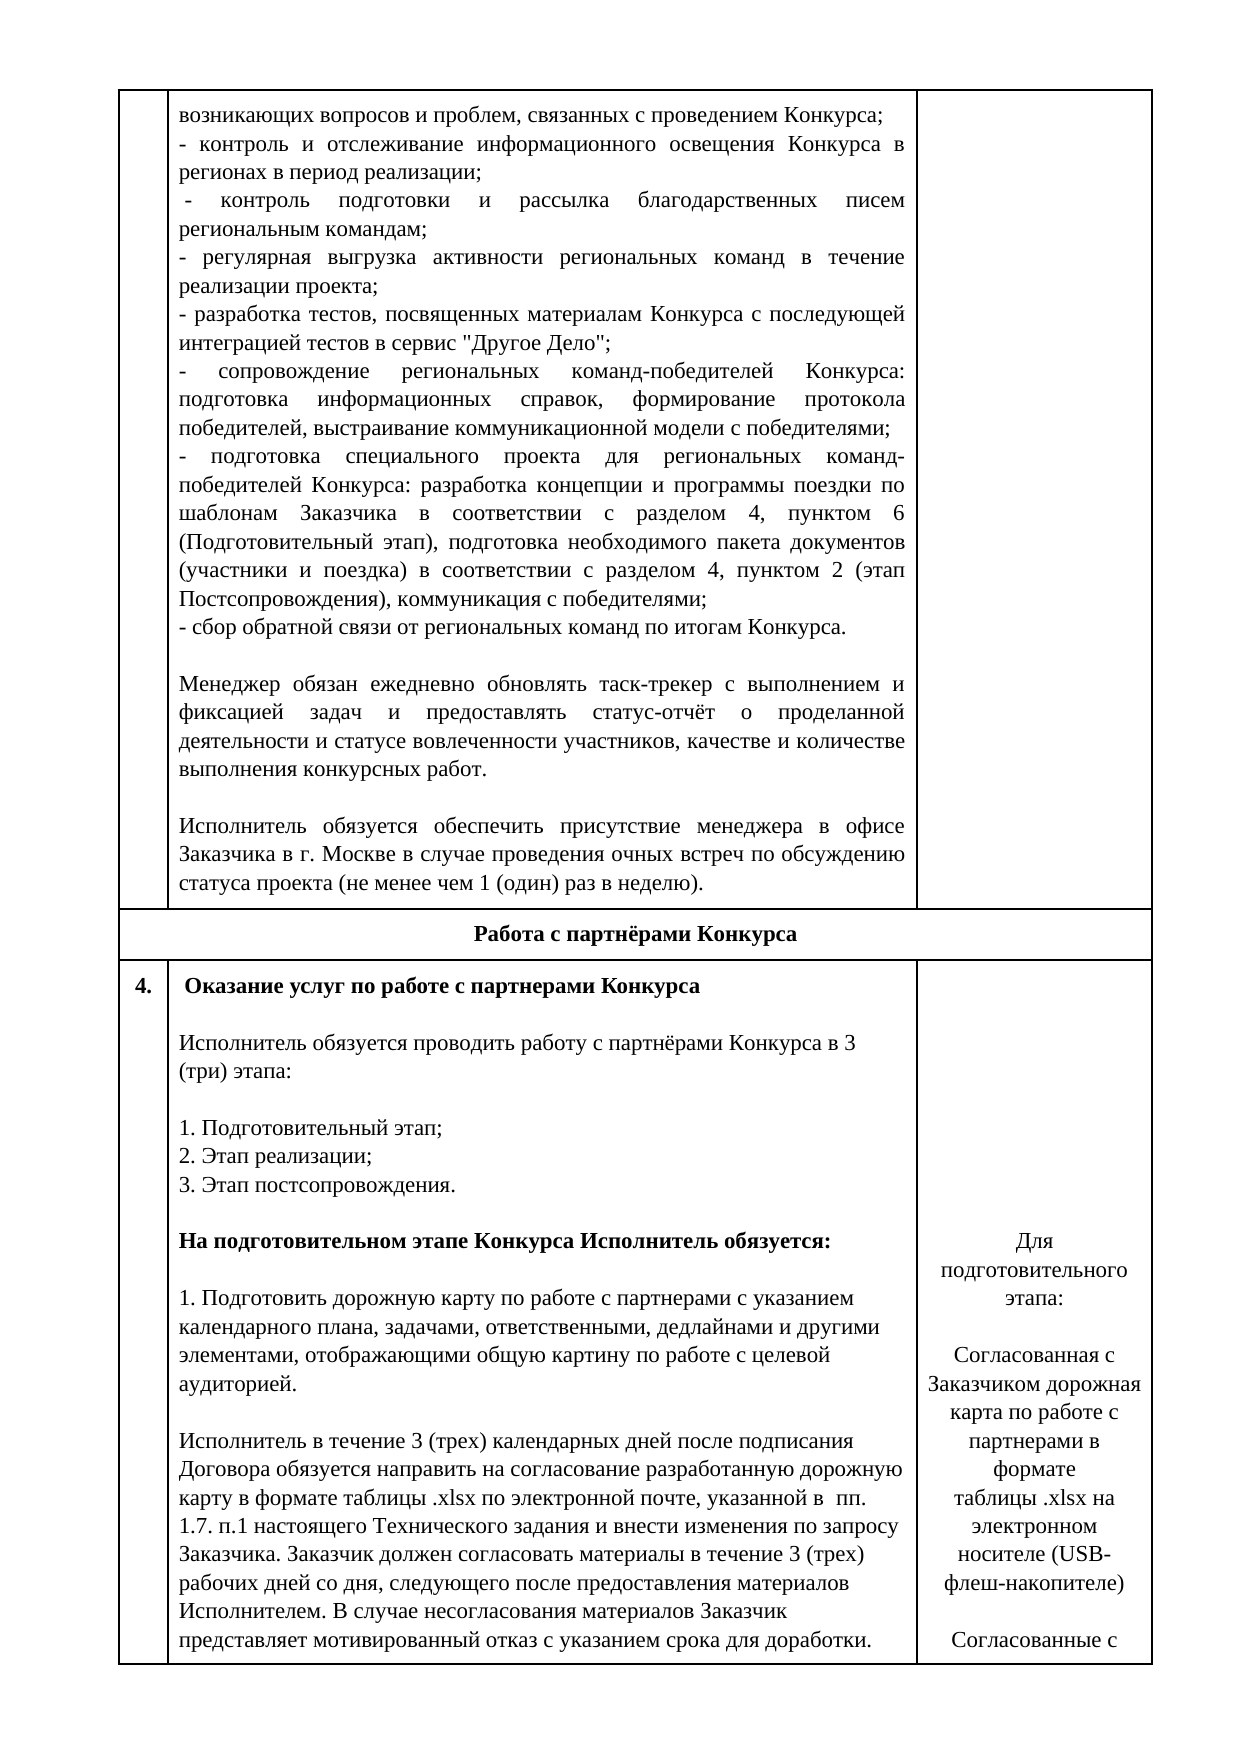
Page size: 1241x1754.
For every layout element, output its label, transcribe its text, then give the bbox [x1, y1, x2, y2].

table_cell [918, 91, 1151, 908]
table_cell 3. [120, 91, 167, 908]
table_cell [169, 961, 916, 1662]
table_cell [169, 91, 916, 908]
table_cell 4. [120, 961, 167, 1662]
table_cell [918, 961, 1151, 1662]
table_cell Работа с партнёрами Конкурса [120, 910, 1151, 959]
